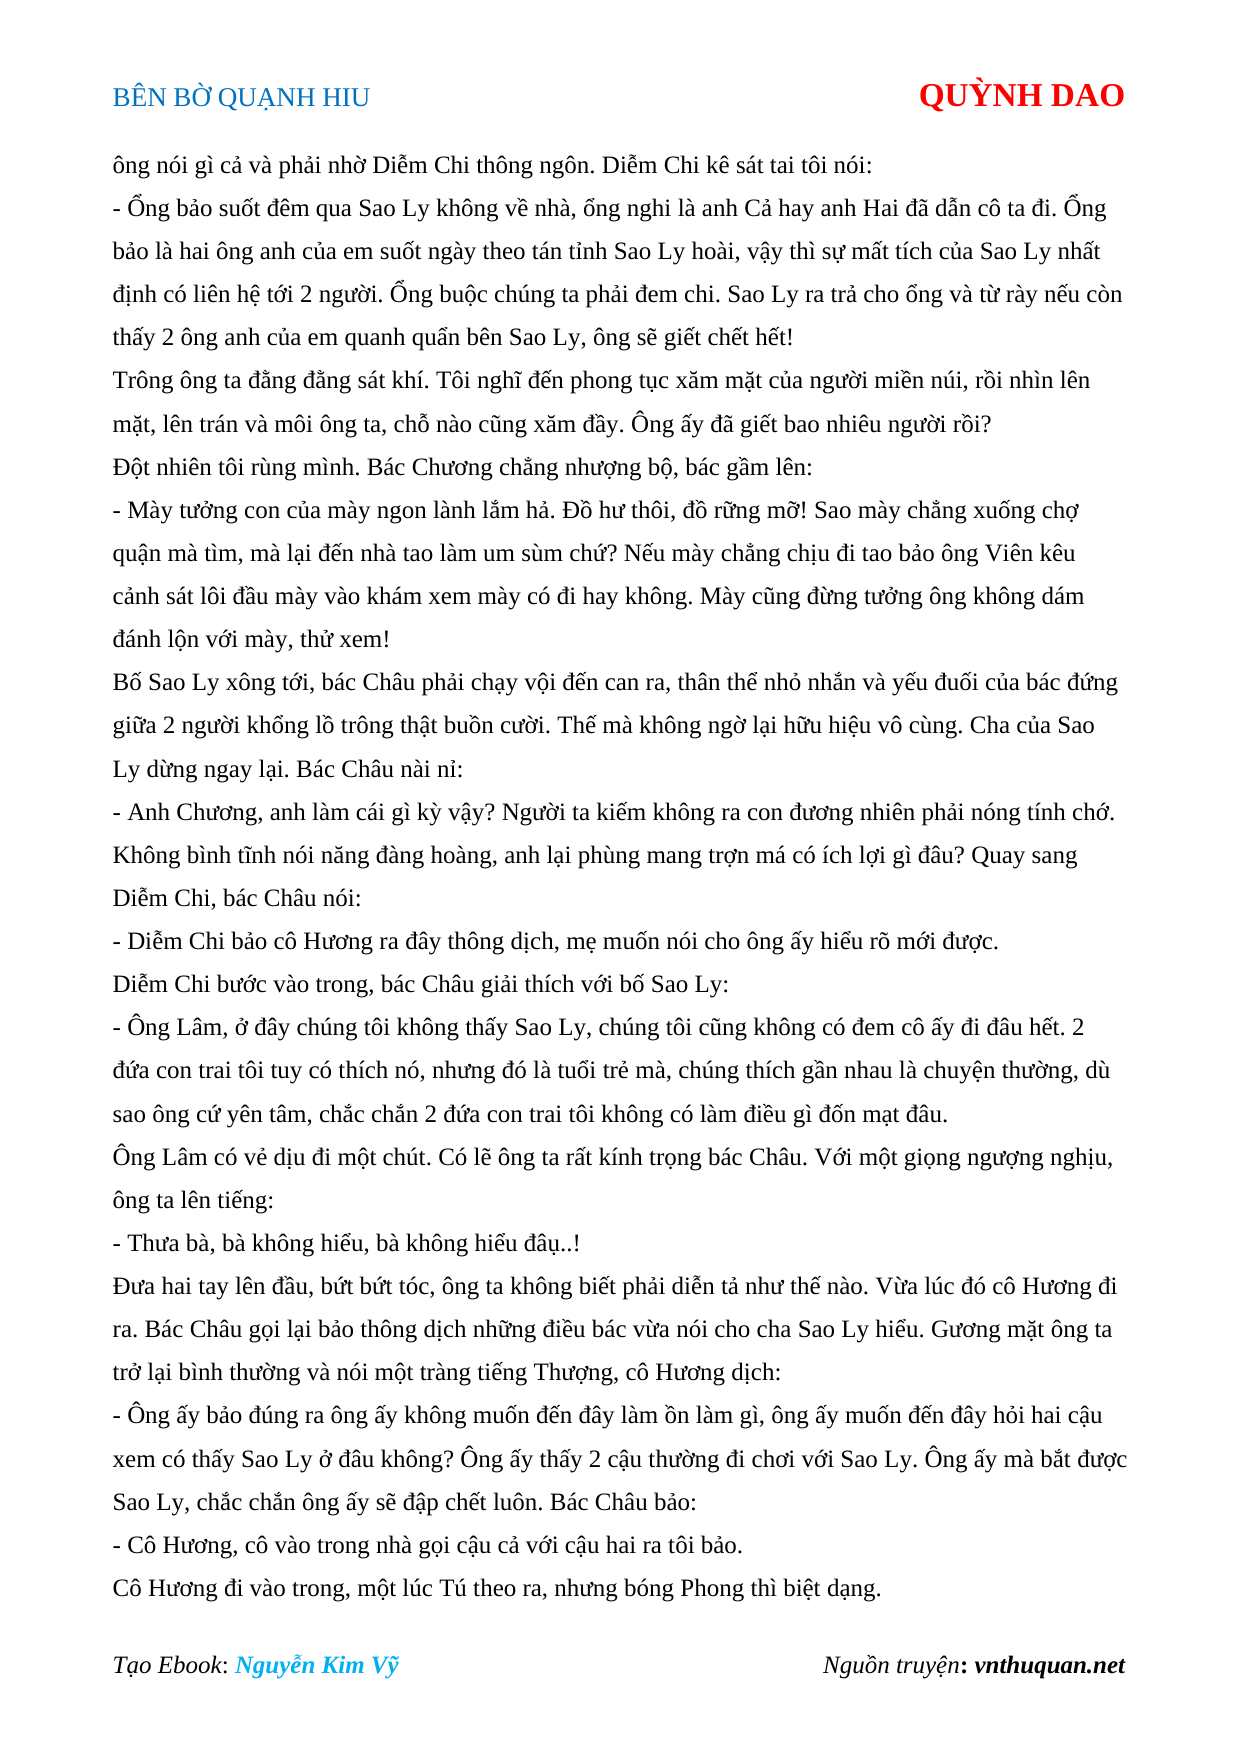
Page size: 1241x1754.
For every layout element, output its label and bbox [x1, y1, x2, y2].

text [112, 150, 1128, 1602]
